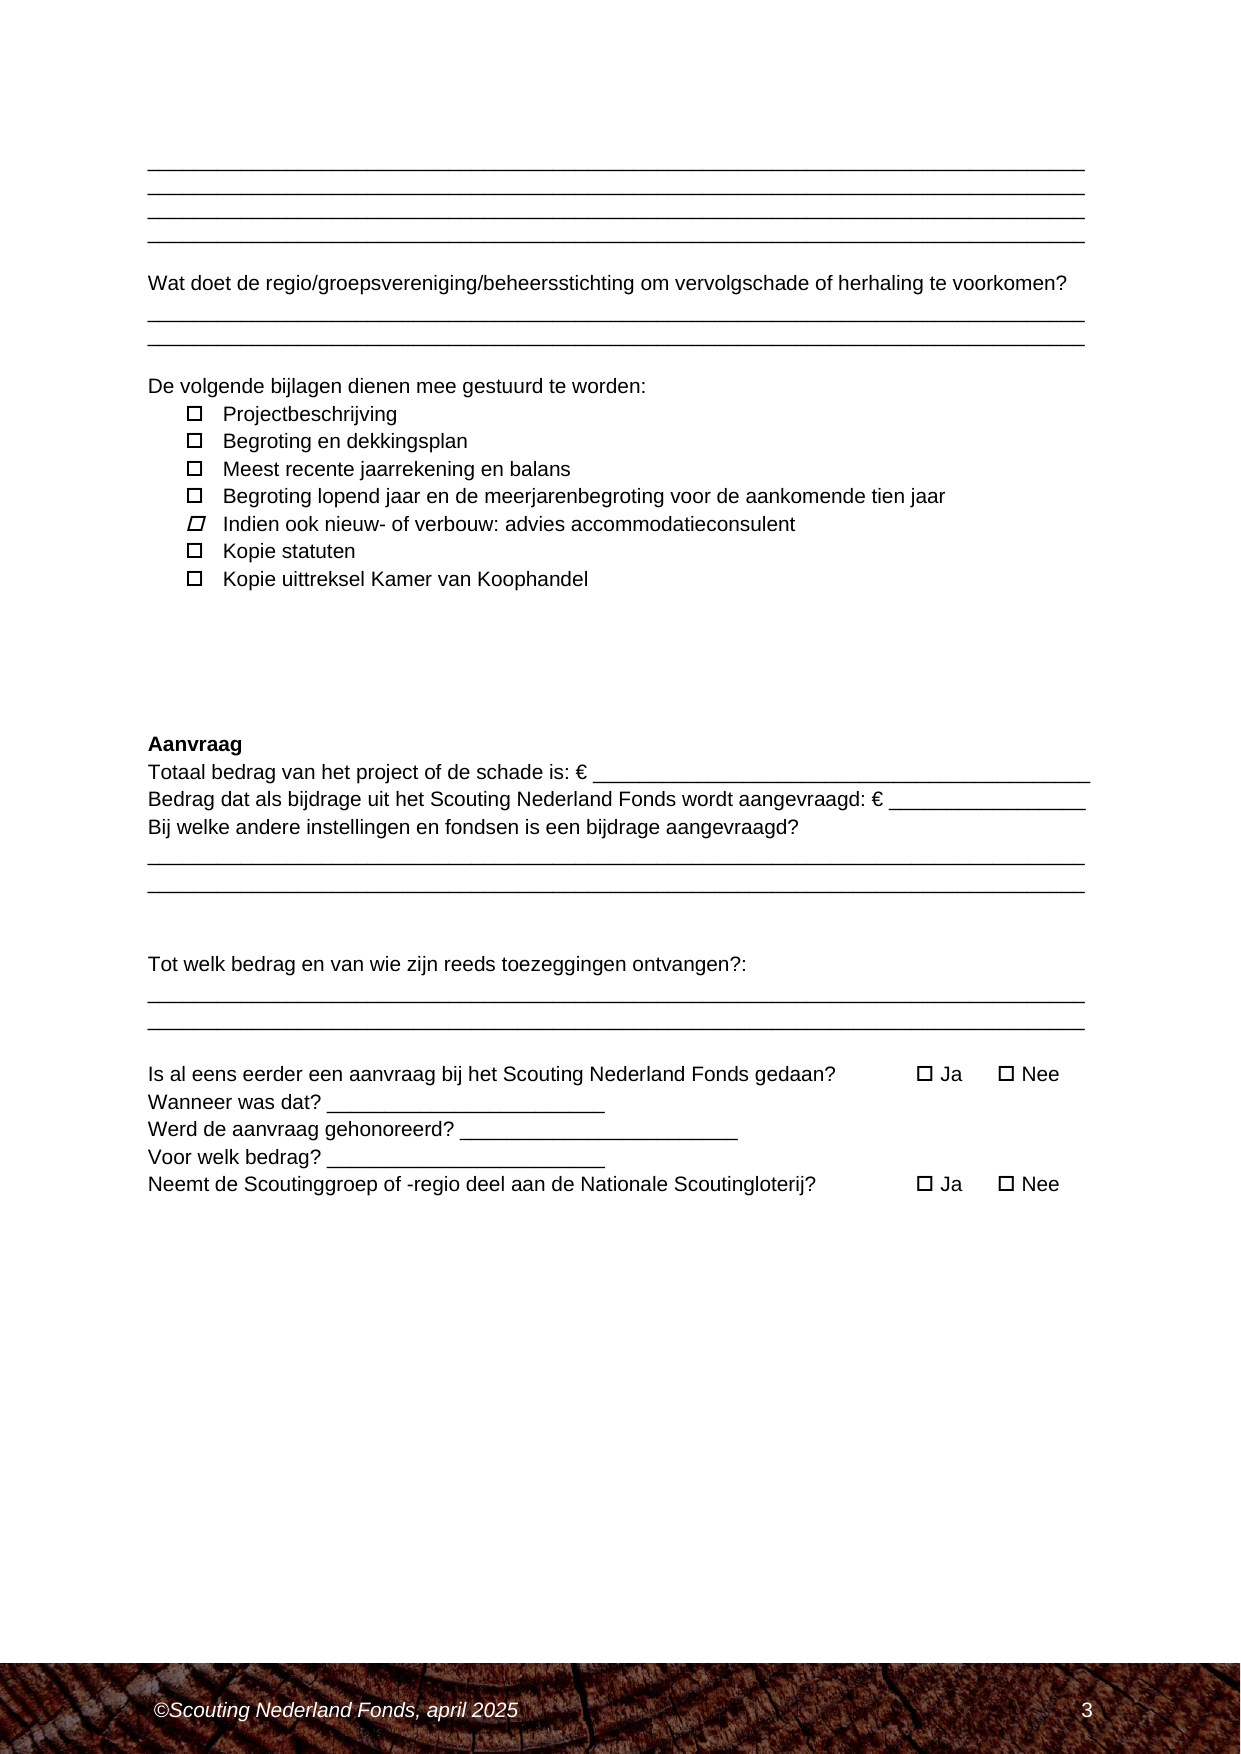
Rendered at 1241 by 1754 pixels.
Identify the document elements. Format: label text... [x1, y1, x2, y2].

list Begroting lopend jaar en de meerjarenbegroting voor de aankomende tien jaar [185, 484, 1093, 508]
picture [0, 1663, 1241, 1754]
text Wat doet de regio/groepsvereniging/beheersstichting om vervolgschade of herhaling te voorkomen? [148, 271, 1093, 295]
list Indien ook nieuw- of verbouw: advies accommodatieconsulent [185, 512, 1093, 536]
text Voor welk bedrag? ________________________ [148, 1145, 1093, 1169]
text Tot welk bedrag en van wie zijn reeds toezeggingen ontvangen?: __________________________________________________________________________________________________________________________________________________________________ [148, 952, 1093, 1031]
text Bedrag dat als bijdrage uit het Scouting Nederland Fonds wordt aangevraagd: € _________________ [148, 787, 1093, 811]
list Kopie uittreksel Kamer van Koophandel [185, 567, 1093, 591]
list Kopie statuten [185, 539, 1093, 563]
text Neemt de Scoutinggroep of -regio deel aan de Nationale Scoutingloterij? Ja Nee [148, 1172, 1093, 1196]
text Werd de aanvraag gehonoreerd? ________________________ [148, 1117, 1093, 1141]
text Totaal bedrag van het project of de schade is: € ___________________________________________ [148, 759, 1093, 783]
text Bij welke andere instellingen en fondsen is een bijdrage aangevraagd? __________________________________________________________________________________________________________________________________________________________________ [148, 814, 1093, 893]
text Is al eens eerder een aanvraag bij het Scouting Nederland Fonds gedaan? Ja Nee [148, 1062, 1093, 1086]
list Projectbeschrijving [185, 401, 1093, 425]
list Begroting en dekkingsplan [185, 429, 1093, 453]
list Meest recente jaarrekening en balans [185, 457, 1093, 481]
text De volgende bijlagen dienen mee gestuurd te worden: [148, 374, 1093, 398]
text Aanvraag [148, 732, 1093, 756]
text Wanneer was dat? ________________________ [148, 1090, 1093, 1114]
